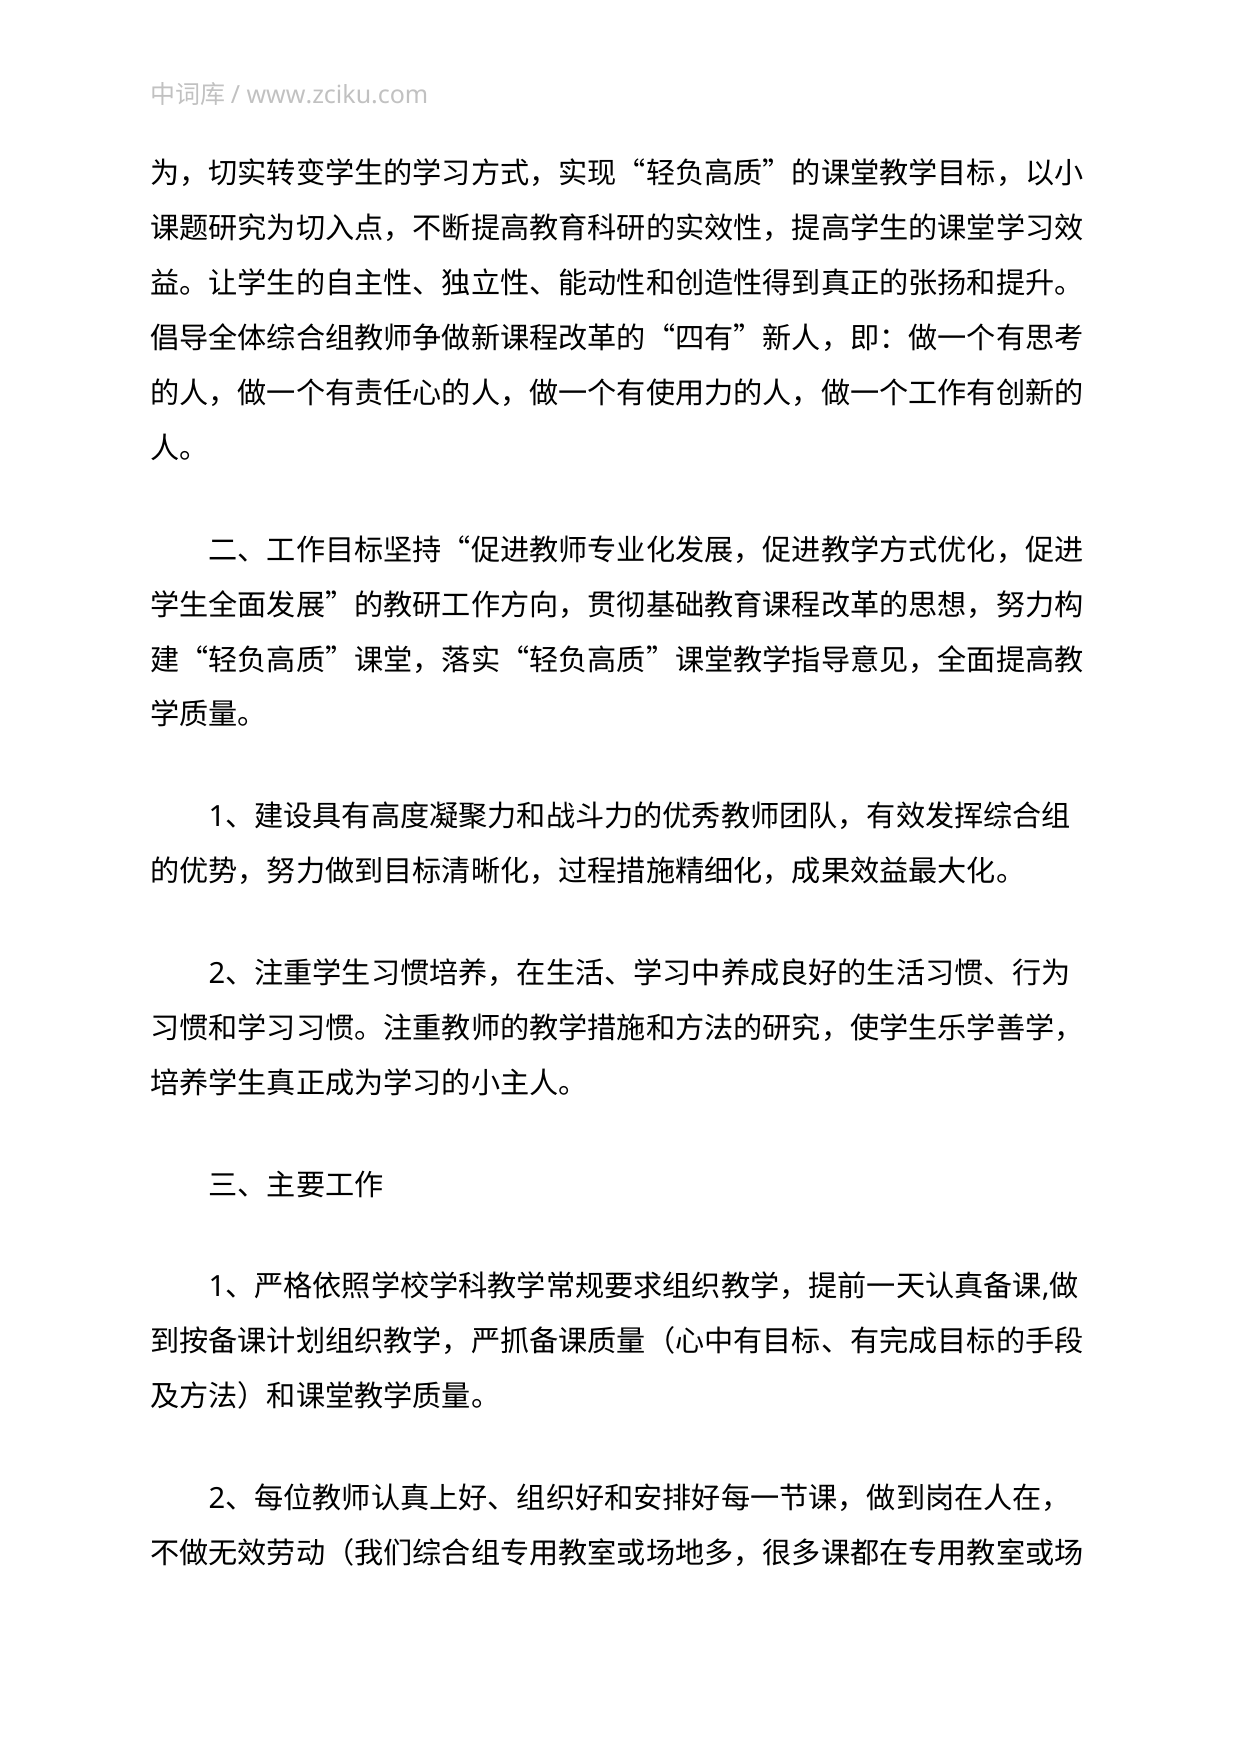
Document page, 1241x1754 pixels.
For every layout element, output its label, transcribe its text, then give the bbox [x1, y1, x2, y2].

text 三、主要工作 [150, 1161, 1090, 1203]
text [150, 1474, 1090, 1572]
text 1、建设具有高度凝聚力和战斗力的优秀教师团队，有效发挥综合组的优势，努力做到目标清晰化，过程措施精细化，成果效益最大化。 [150, 793, 1090, 890]
text 二、工作目标坚持“促进教师专业化发展，促进教学方式优化，促进学生全面发展”的教研工作方向，贯彻基础教育课程改革的思想，努力构建“轻负高质”课堂，落实“轻负高质”课堂教学指导意见，全面提高教学质量。 [150, 526, 1090, 733]
text 1、严格依照学校学科教学常规要求组织教学，提前一天认真备课,做到按备课计划组织教学，严抓备课质量（心中有目标、有完成目标的手段及方法）和课堂教学质量。 [150, 1263, 1090, 1415]
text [150, 150, 1090, 467]
text 2、注重学生习惯培养，在生活、学习中养成良好的生活习惯、行为习惯和学习习惯。注重教师的教学措施和方法的研究，使学生乐学善学，培养学生真正成为学习的小主人。 [150, 949, 1090, 1102]
